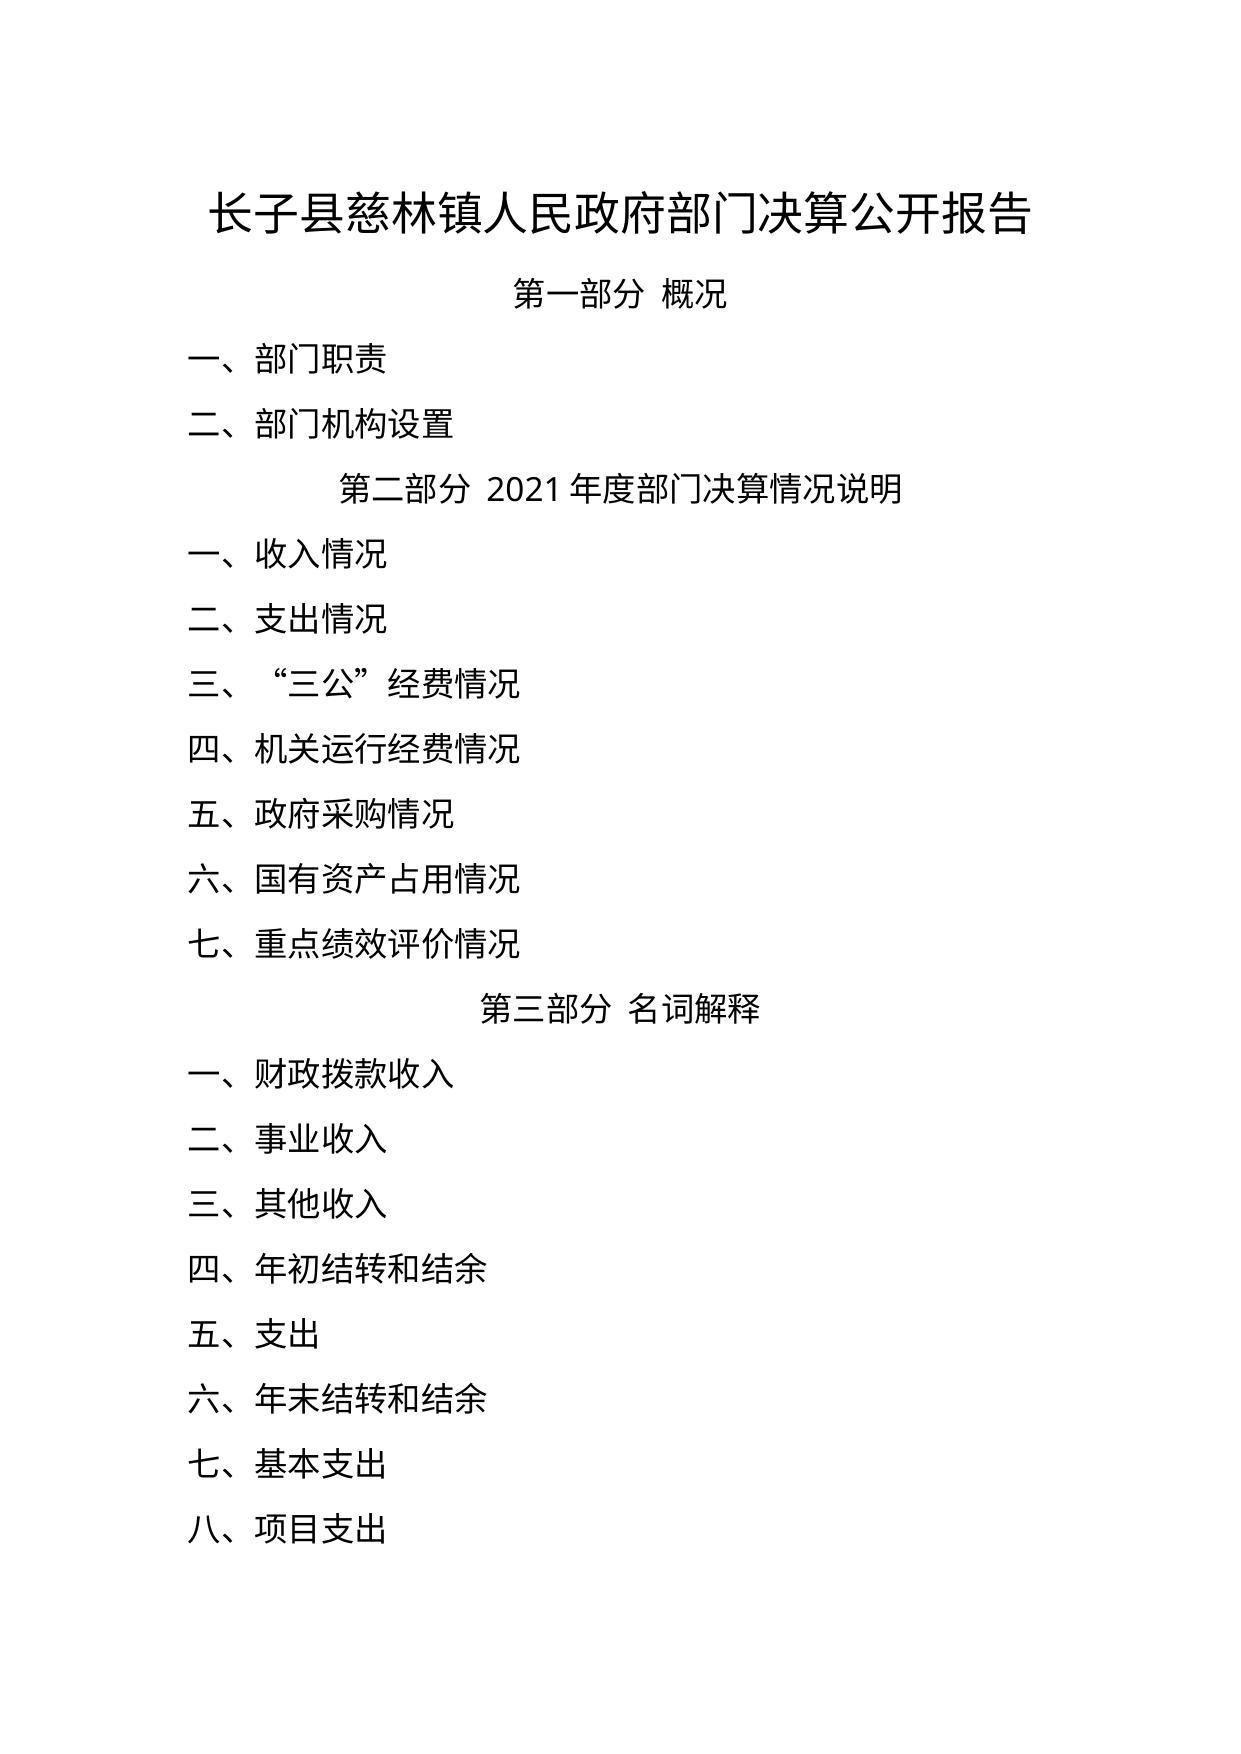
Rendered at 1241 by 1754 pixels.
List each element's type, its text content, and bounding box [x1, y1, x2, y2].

text 七、基本支出 [187, 1429, 1053, 1494]
text 一、收入情况 [187, 519, 1053, 584]
text 三、“三公”经费情况 [187, 649, 1053, 714]
text 第二部分 2021年度部门决算情况说明 [187, 454, 1053, 519]
text 二、部门机构设置 [187, 389, 1053, 454]
text 三、其他收入 [187, 1169, 1053, 1234]
text 第三部分 名词解释 [187, 974, 1053, 1039]
text 八、项目支出 [187, 1494, 1053, 1559]
text 四、年初结转和结余 [187, 1234, 1053, 1299]
text 一、财政拨款收入 [187, 1039, 1053, 1104]
text 二、支出情况 [187, 584, 1053, 649]
text 七、重点绩效评价情况 [187, 909, 1053, 974]
text 六、国有资产占用情况 [187, 844, 1053, 909]
text 四、机关运行经费情况 [187, 714, 1053, 779]
text 五、政府采购情况 [187, 779, 1053, 844]
text 长子县慈林镇人民政府部门决算公开报告 [187, 162, 1053, 259]
text 五、支出 [187, 1299, 1053, 1364]
text 一、部门职责 [187, 324, 1053, 389]
text 二、事业收入 [187, 1104, 1053, 1169]
text 六、年末结转和结余 [187, 1364, 1053, 1429]
text 第一部分 概况 [187, 259, 1053, 324]
